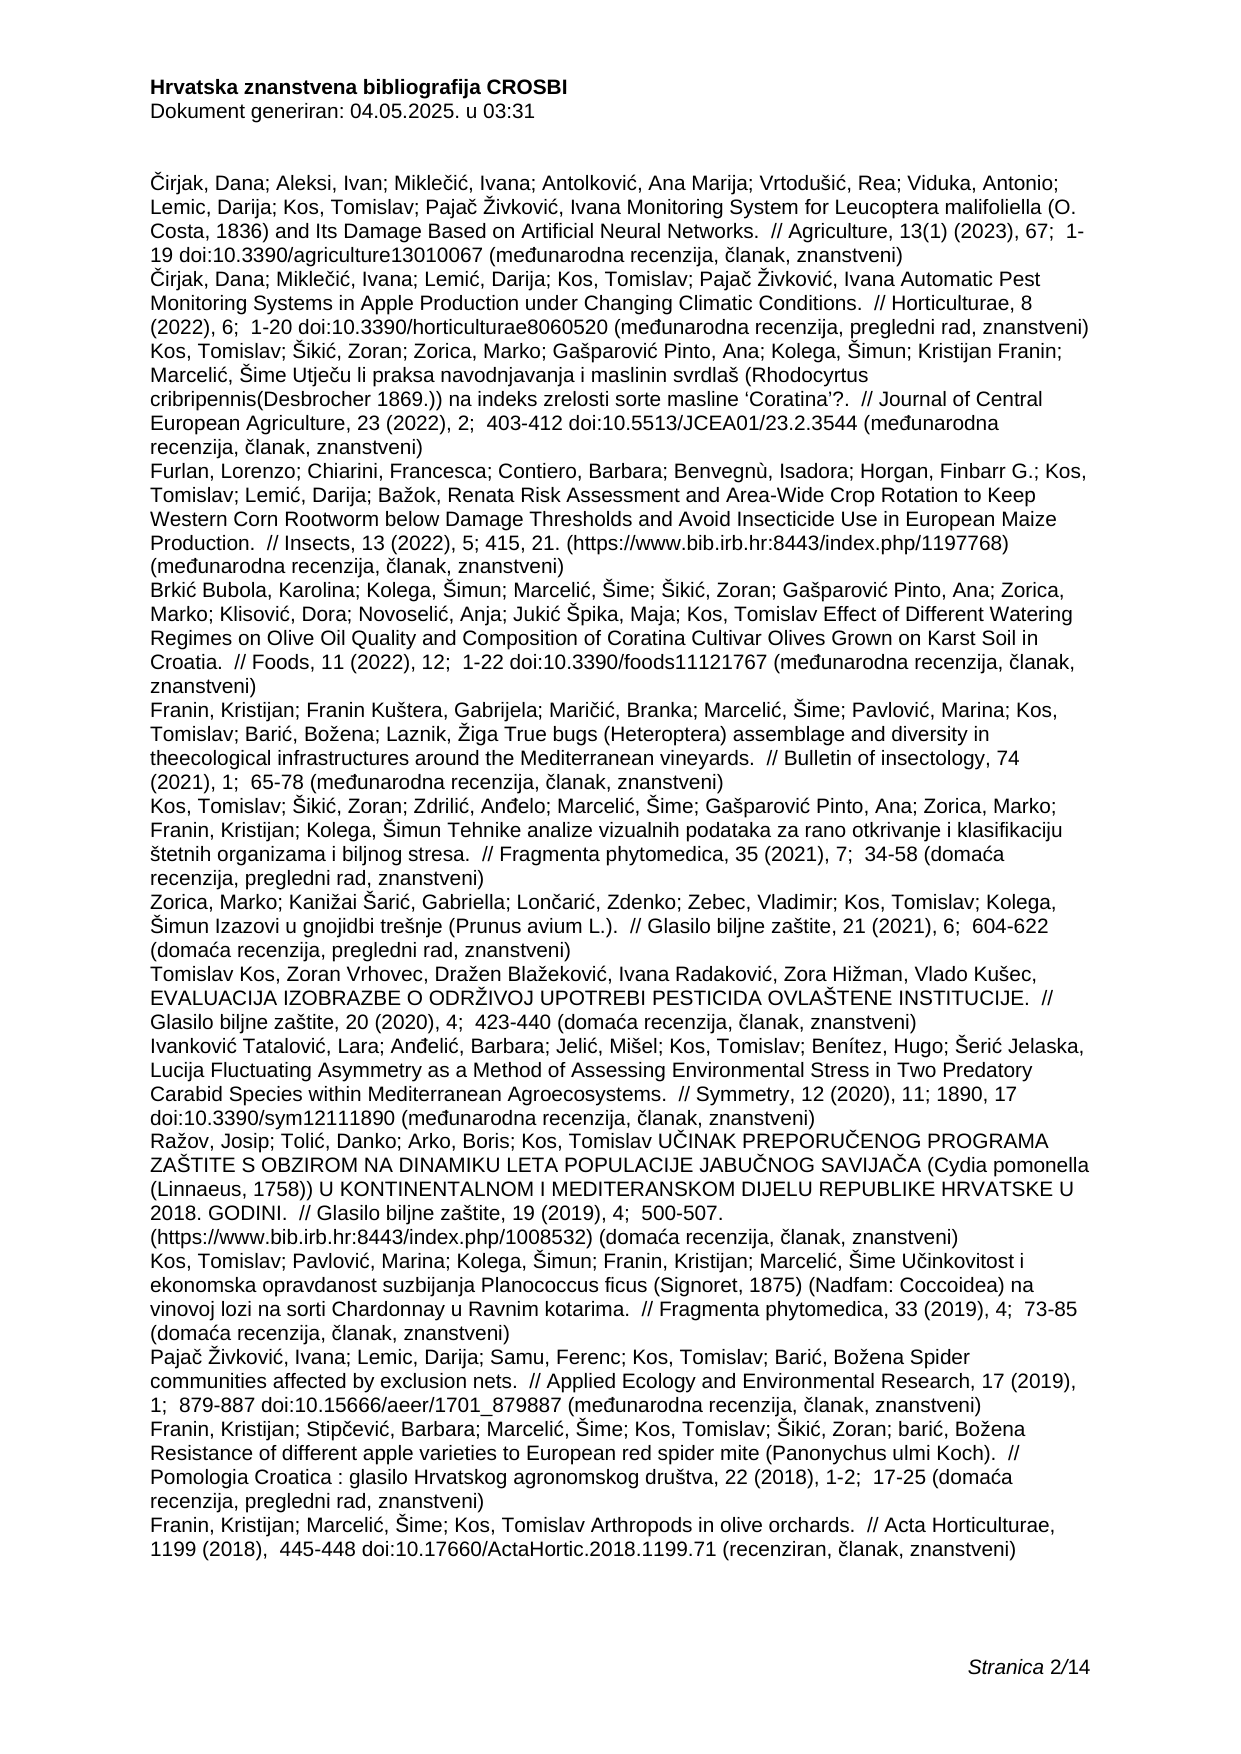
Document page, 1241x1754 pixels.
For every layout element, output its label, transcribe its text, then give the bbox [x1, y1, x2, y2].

text Čirjak, Dana; Miklečić, Ivana; Lemić, Darija; Kos, Tomislav; Pajač Živković, Ivana [150, 267, 1090, 339]
text Kos, Tomislav; Pavlović, Marina; Kolega, Šimun; Franin, Kristijan; Marcelić, Šime [150, 1249, 1090, 1345]
text Kos, Tomislav; Šikić, Zoran; Zdrilić, Anđelo; Marcelić, Šime; Gašparović Pinto, Ana; Zorica, Marko; Franin, Kristijan; Kolega, Šimun [150, 794, 1090, 890]
text Tomislav Kos, Zoran Vrhovec, Dražen Blažeković, Ivana Radaković, Zora Hižman, Vlado Kušec, [150, 962, 1090, 1033]
text Zorica, Marko; Kanižai Šarić, Gabriella; Lončarić, Zdenko; Zebec, Vladimir; Kos, Tomislav; Kolega, Šimun [150, 890, 1090, 962]
text Ražov, Josip; Tolić, Danko; Arko, Boris; Kos, Tomislav [150, 1129, 1090, 1249]
text Ivanković Tatalović, Lara; Anđelić, Barbara; Jelić, Mišel; Kos, Tomislav; Benítez, Hugo; Šerić Jelaska, Lucija [150, 1033, 1090, 1129]
text Franin, Kristijan; Stipčević, Barbara; Marcelić, Šime; Kos, Tomislav; Šikić, Zoran; barić, Božena [150, 1417, 1090, 1513]
text Pajač Živković, Ivana; Lemic, Darija; Samu, Ferenc; Kos, Tomislav; Barić, Božena [150, 1345, 1090, 1417]
text Brkić Bubola, Karolina; Kolega, Šimun; Marcelić, Šime; Šikić, Zoran; Gašparović Pinto, Ana; Zorica, Marko; Klisović, Dora; Novoselić, Anja; Jukić Špika, Maja; Kos, Tomislav [150, 578, 1090, 698]
text Furlan, Lorenzo; Chiarini, Francesca; Contiero, Barbara; Benvegnù, Isadora; Horgan, Finbarr G.; Kos, Tomislav; Lemić, Darija; Bažok, Renata [150, 458, 1090, 578]
text Franin, Kristijan; Franin Kuštera, Gabrijela; Maričić, Branka; Marcelić, Šime; Pavlović, Marina; Kos, Tomislav; Barić, Božena; Laznik, Žiga [150, 698, 1090, 794]
text Čirjak, Dana; Aleksi, Ivan; Miklečić, Ivana; Antolković, Ana Marija; Vrtodušić, Rea; Viduka, Antonio; Lemic, Darija; Kos, Tomislav; Pajač Živković, Ivana [150, 171, 1090, 267]
text Franin, Kristijan; Marcelić, Šime; Kos, Tomislav [150, 1513, 1090, 1561]
text Kos, Tomislav; Šikić, Zoran; Zorica, Marko; Gašparović Pinto, Ana; Kolega, Šimun; Kristijan Franin; Marcelić, Šime [150, 339, 1090, 458]
